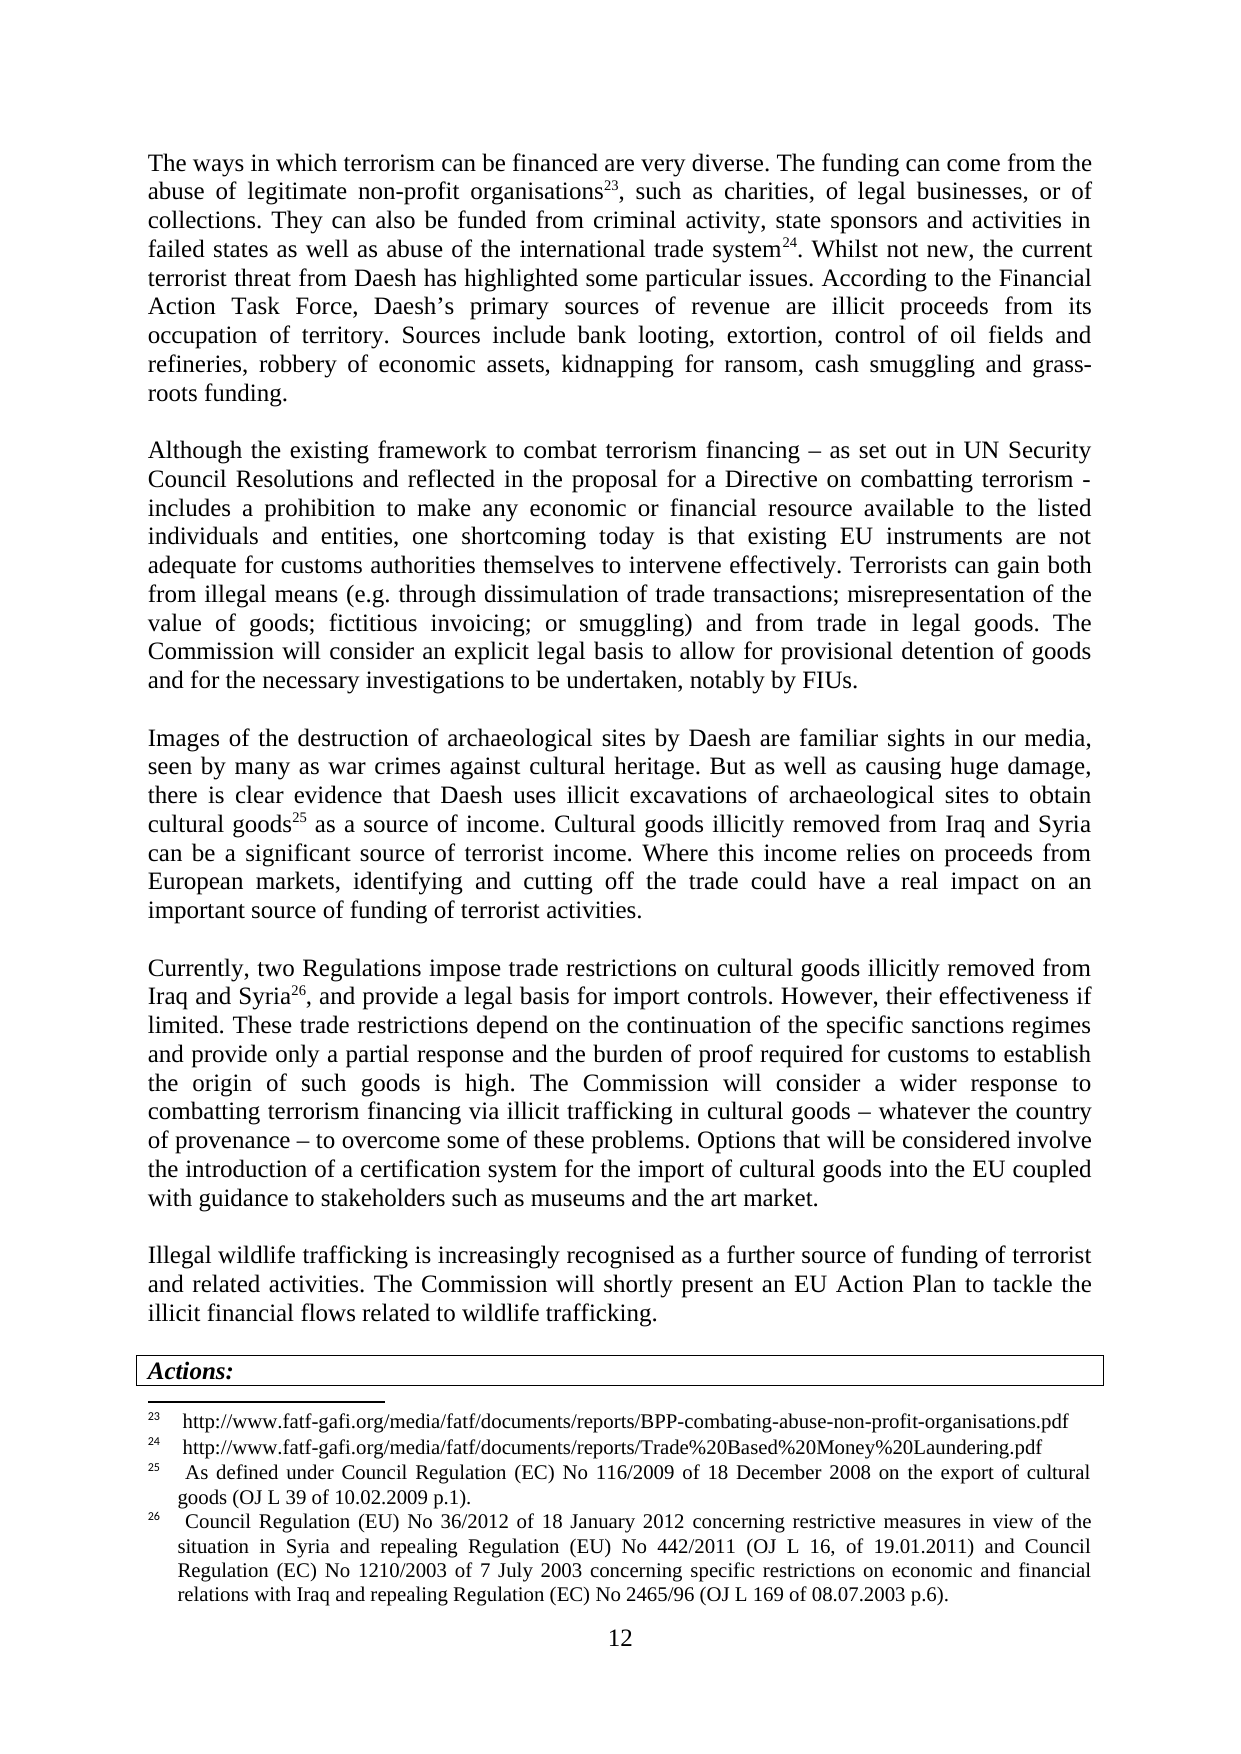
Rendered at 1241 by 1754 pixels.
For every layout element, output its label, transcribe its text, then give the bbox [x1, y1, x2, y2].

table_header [137, 1356, 1103, 1385]
text Currently, two Regulations impose trade restrictions on cultural goods illicitly removed from Iraq and Syria, and provide a legal basis for import controls. However, their effectiveness if limited. These trade restrictions depend on the continuation of the specific sanctions regimes and provide only a partial response and the burden of proof required for customs to establish the origin of such goods is high. The Commission will consider a wider response to combatting terrorism financing via illicit trafficking in cultural goods – whatever the country of provenance – to overcome some of these problems. Options that will be considered involve the introduction of a certification system for the import of cultural goods into the EU coupled with guidance to stakeholders such as museums and the art market. [148, 953, 1093, 1211]
text Illegal wildlife trafficking is increasingly recognised as a further source of funding of terrorist and related activities. The Commission will shortly present an EU Action Plan to tackle the illicit financial flows related to wildlife trafficking. [148, 1240, 1093, 1326]
text The ways in which terrorism can be financed are very diverse. The funding can come from the abuse of legitimate non-profit organisations, such as charities, of legal businesses, or of collections. They can also be funded from criminal activity, state sponsors and activities in failed states as well as abuse of the international trade system. Whilst not new, the current terrorist threat from Daesh has highlighted some particular issues. According to the Financial Action Task Force, Daesh’s primary sources of revenue are illicit proceeds from its occupation of territory. Sources include bank looting, extortion, control of oil fields and refineries, robbery of economic assets, kidnapping for ransom, cash smuggling and grass-roots funding. [148, 148, 1093, 406]
text Although the existing framework to combat terrorism financing – as set out in UN Security Council Resolutions and reflected in the proposal for a Directive on combatting terrorism - includes a prohibition to make any economic or financial resource available to the listed individuals and entities, one shortcoming today is that existing EU instruments are not adequate for customs authorities themselves to intervene effectively. Terrorists can gain both from illegal means (e.g. through dissimulation of trade transactions; misrepresentation of the value of goods; fictitious invoicing; or smuggling) and from trade in legal goods. The Commission will consider an explicit legal basis to allow for provisional detention of goods and for the necessary investigations to be undertaken, notably by FIUs. [148, 435, 1093, 694]
text Images of the destruction of archaeological sites by Daesh are familiar sights in our media, seen by many as war crimes against cultural heritage. But as well as causing huge damage, there is clear evidence that Daesh uses illicit excavations of archaeological sites to obtain cultural goods as a source of income. Cultural goods illicitly removed from Iraq and Syria can be a significant source of terrorist income. Where this income relies on proceeds from European markets, identifying and cutting off the trade could have a real impact on an important source of funding of terrorist activities. [148, 723, 1093, 924]
